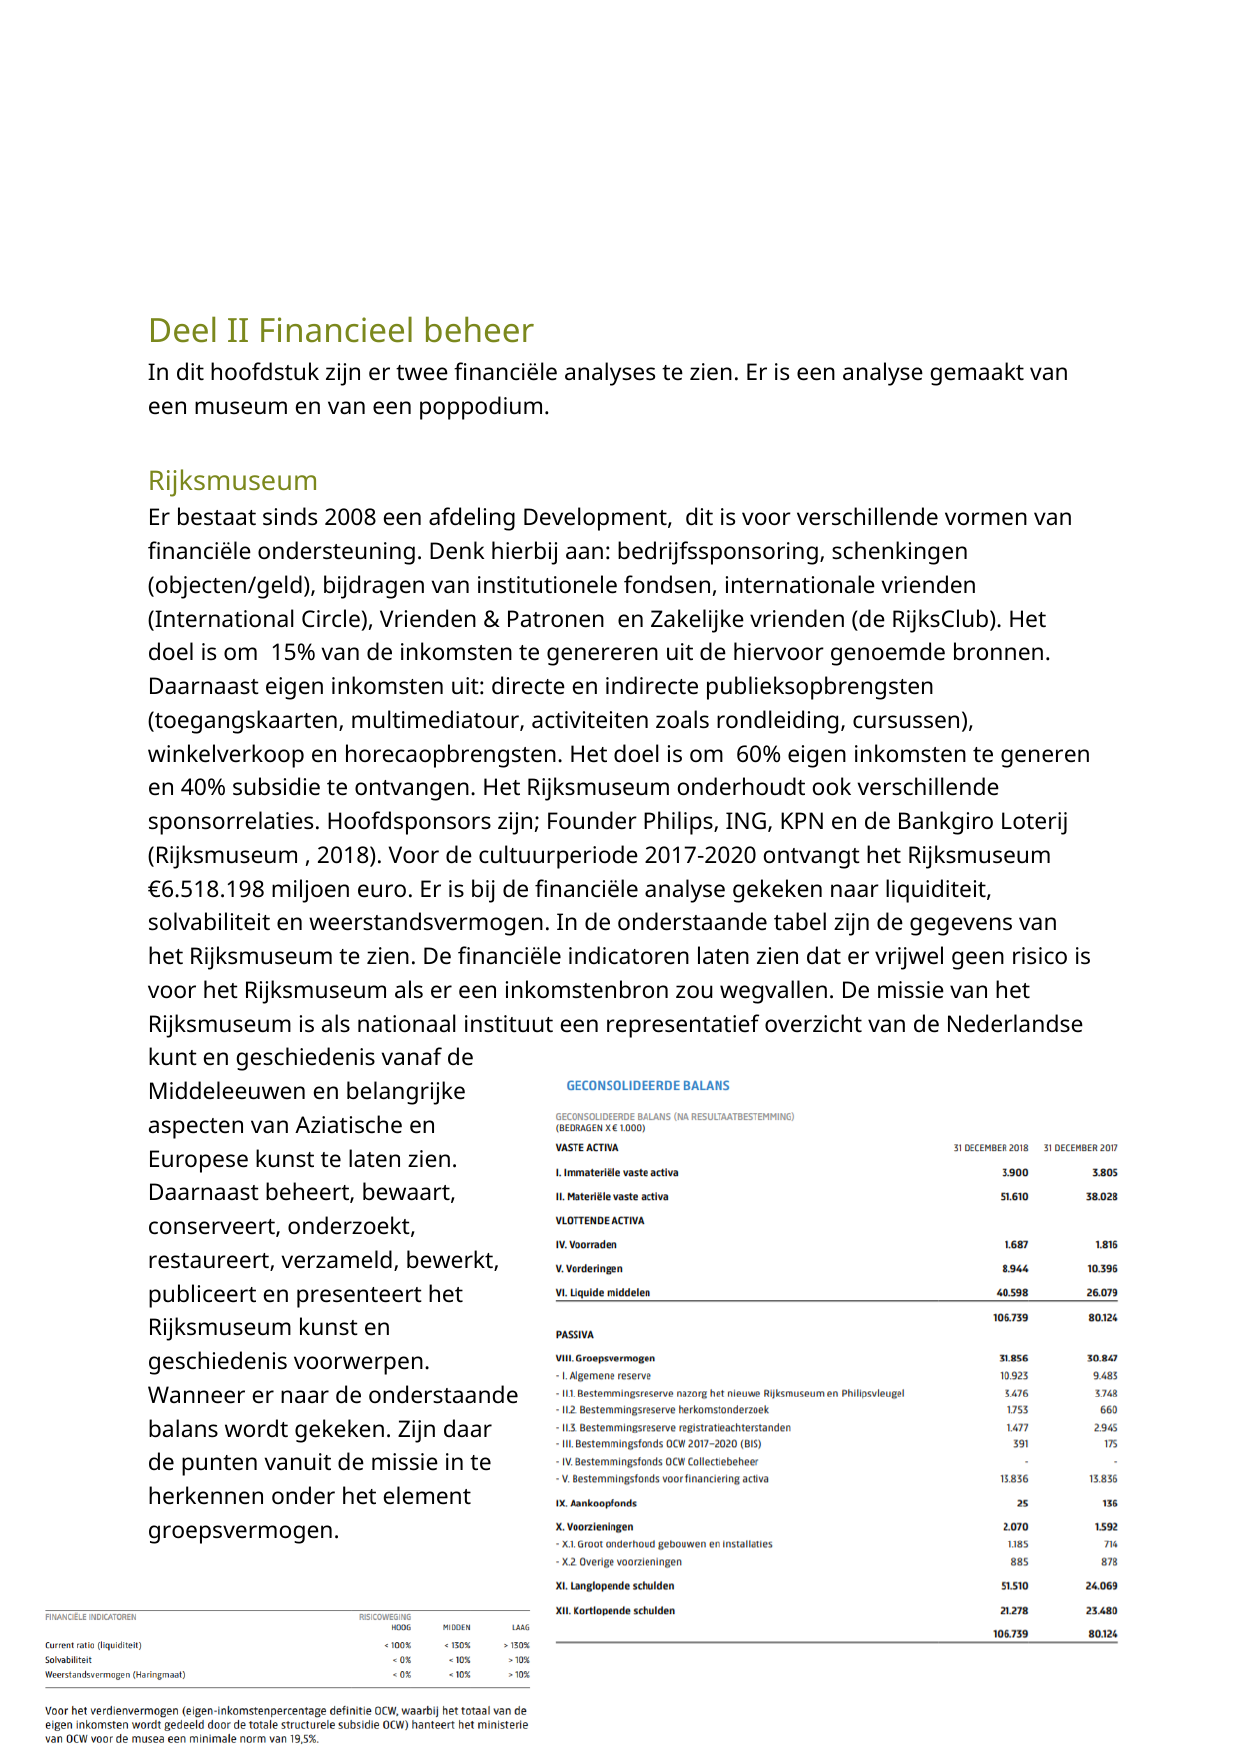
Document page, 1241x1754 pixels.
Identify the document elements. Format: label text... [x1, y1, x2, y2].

text In dit hoofdstuk zijn er twee financiële analyses te zien. Er is een analyse gemaakt van een museum en van een poppodium. [148, 356, 1093, 421]
subtitle Rijksmuseum [148, 462, 1093, 498]
text Er bestaat sinds 2008 een afdeling Development, dit is voor verschillende vormen van financiële ondersteuning. Denk hierbij aan: bedrijfssponsoring, schenkingen (objecten/geld), bijdragen van institutionele fondsen, internationale vrienden (International Circle), Vrienden & Patronen en Zakelijke vrienden (de RijksClub). Het doel is om 15% van de inkomsten te genereren uit de hiervoor genoemde bronnen. Daarnaast eigen inkomsten uit: directe en indirecte publieksopbrengsten (toegangskaarten, multimediatour, activiteiten zoals rondleiding, cursussen), winkelverkoop en horecaopbrengsten. Het doel is om 60% eigen inkomsten te generen en 40% subsidie te ontvangen. Het Rijksmuseum onderhoudt ook verschillende sponsorrelaties. Hoofdsponsors zijn; Founder Philips, ING, KPN en de Bankgiro Loterij. Voor de cultuurperiode 2017-2020 ontvangt het Rijksmuseum €6.518.198 miljoen euro. Er is bij de financiële analyse gekeken naar liquiditeit, solvabiliteit en weerstandsvermogen. In de onderstaande tabel zijn de gegevens van het Rijksmuseum te zien. De financiële indicatoren laten zien dat er vrijwel geen risico is voor het Rijksmuseum als er een inkomstenbron zou wegvallen. De missie van het Rijksmuseum is als nationaal instituut een representatief overzicht van de Nederlandse kunt en geschiedenis vanaf de Middeleeuwen en belangrijke aspecten van Aziatische en Europese kunst te laten zien. Daarnaast beheert, bewaart, conserveert, onderzoekt, restaureert, verzameld, bewerkt, publiceert en presenteert het Rijksmuseum kunst en geschiedenis voorwerpen. Wanneer er naar de onderstaande balans wordt gekeken. Zijn daar de punten vanuit de missie in te herkennen onder het element groepsvermogen. [148, 501, 1093, 1545]
picture [43, 1070, 1219, 1750]
subtitle Deel II Financieel beheer [148, 307, 1093, 353]
